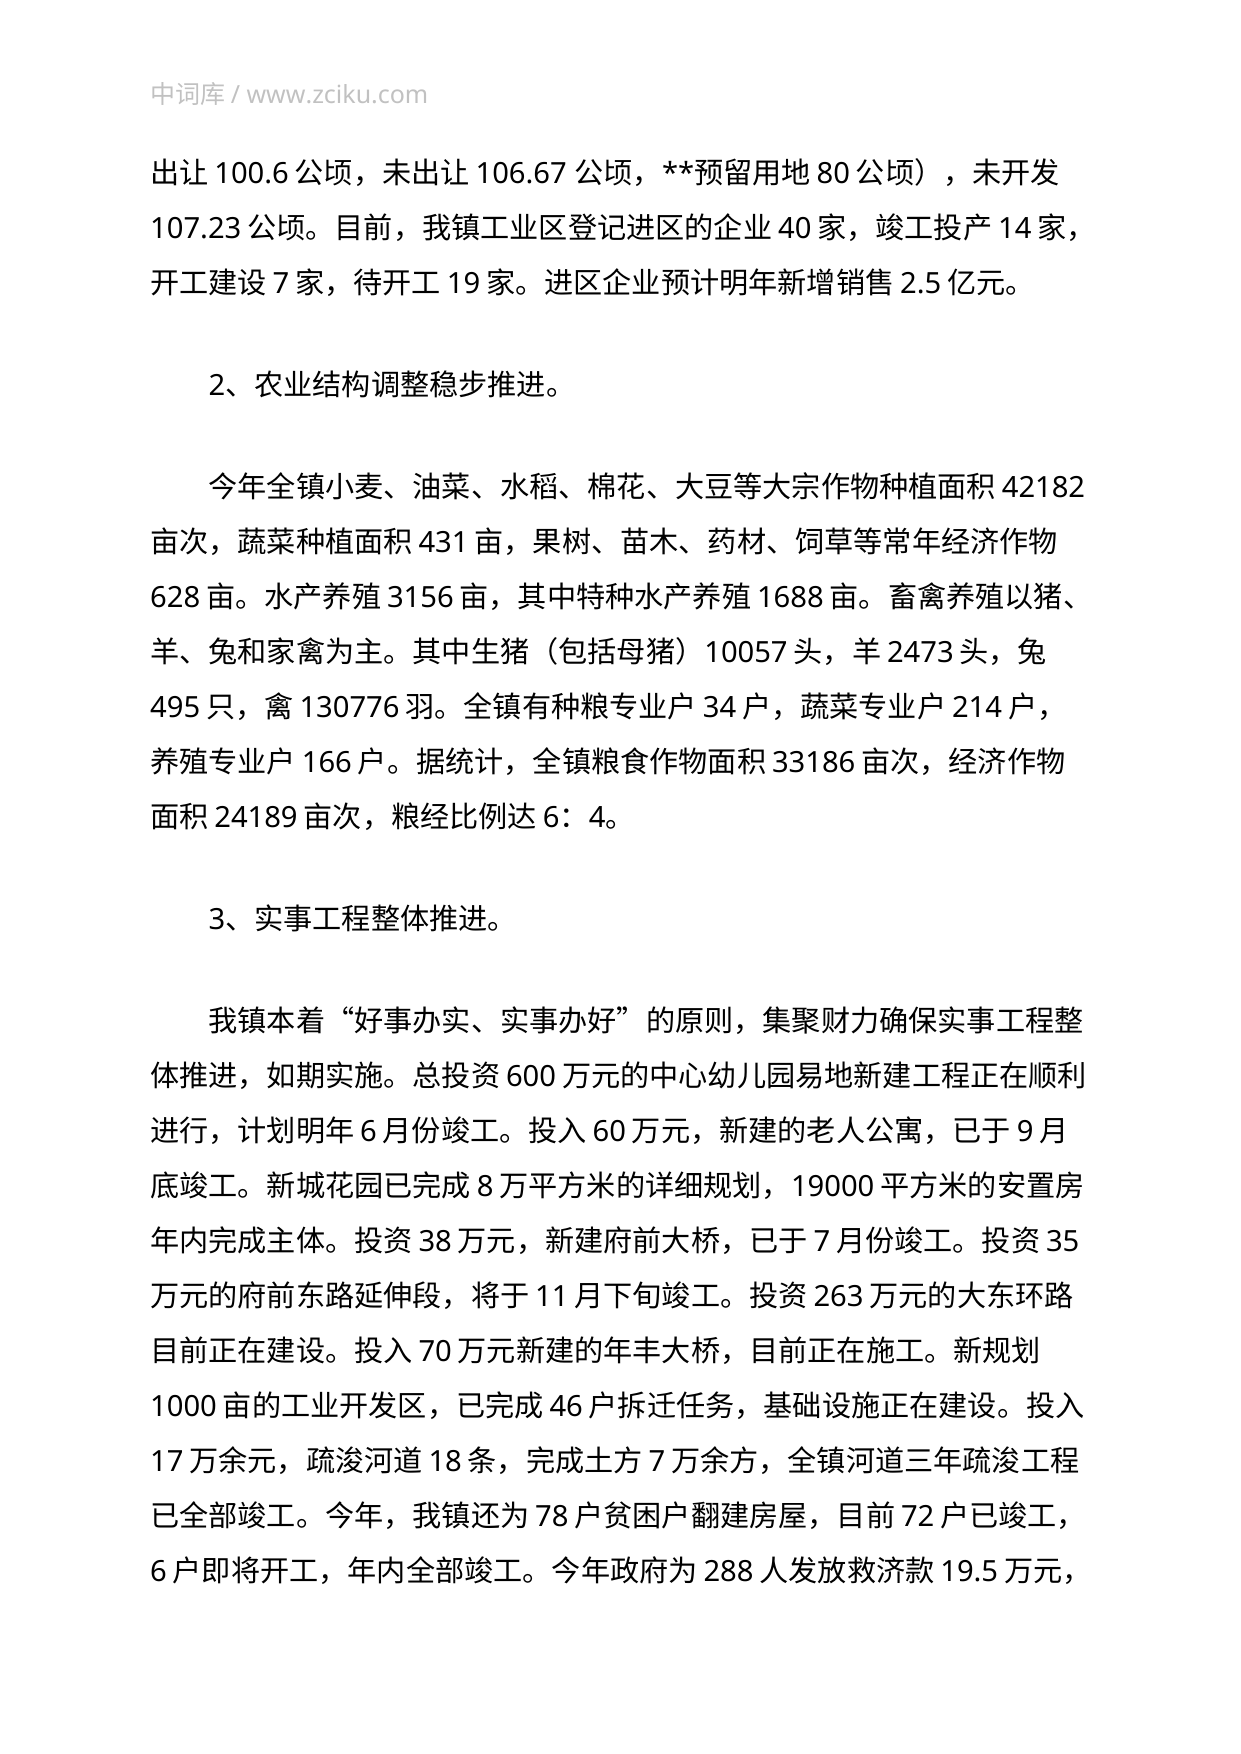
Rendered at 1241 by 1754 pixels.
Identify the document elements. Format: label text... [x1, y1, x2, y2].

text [150, 150, 1090, 302]
text 2、农业结构调整稳步推进。 [150, 362, 1090, 404]
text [150, 998, 1090, 1590]
text 3、实事工程整体推进。 [150, 896, 1090, 938]
text 今年全镇小麦、油菜、水稻、棉花、大豆等大宗作物种植面积42182亩次，蔬菜种植面积431亩，果树、苗木、药材、饲草等常年经济作物628亩。水产养殖3156亩，其中特种水产养殖1688亩。畜禽养殖以猪、羊、兔和家禽为主。其中生猪（包括母猪）10057头，羊2473头，兔495只，禽130776羽。全镇有种粮专业户34户，蔬菜专业户214户，养殖专业户166户。据统计，全镇粮食作物面积33186亩次，经济作物面积24189亩次，粮经比例达6：4。 [150, 464, 1090, 836]
